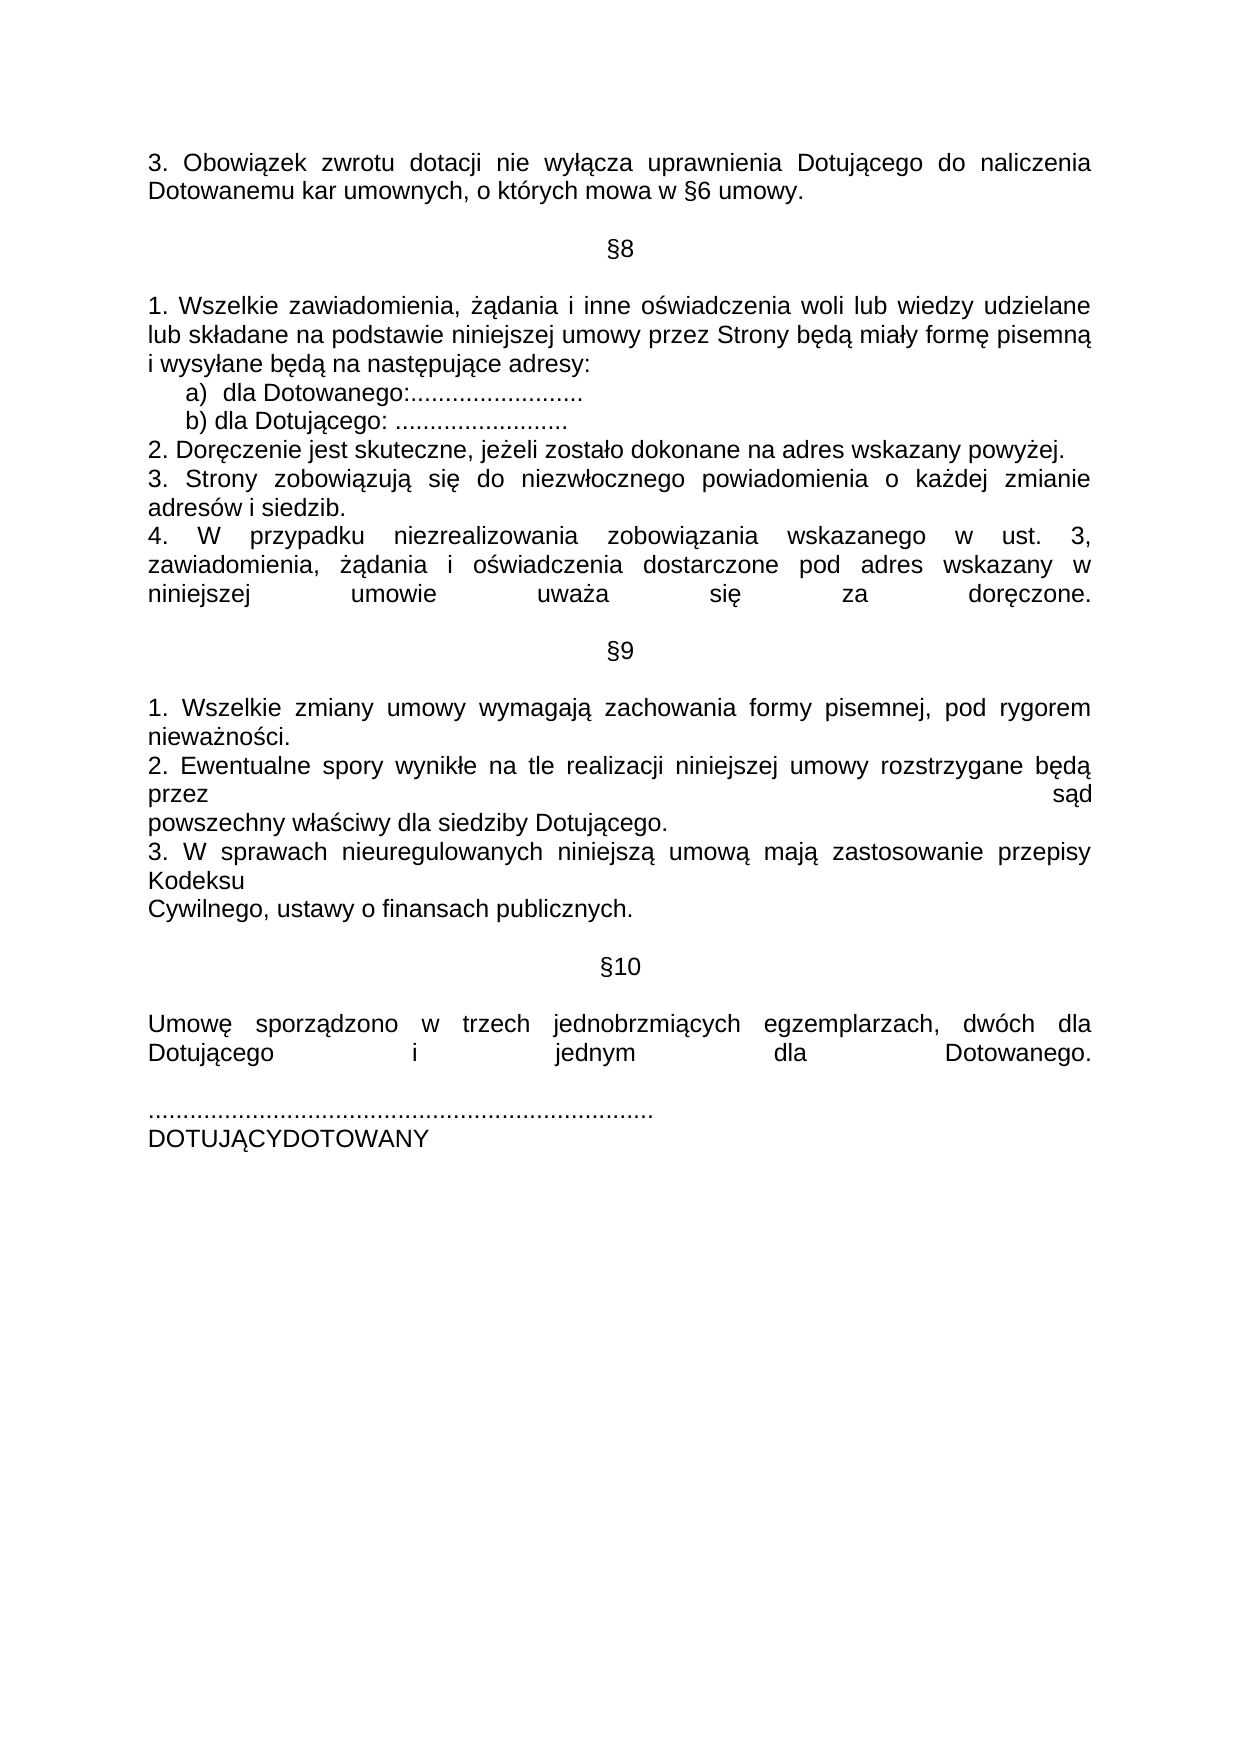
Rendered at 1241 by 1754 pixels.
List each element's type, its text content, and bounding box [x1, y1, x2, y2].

text 3. Obowiązek zwrotu dotacji nie wyłącza uprawnienia Dotującego do naliczenia Dotowanemu kar umownych, o których mowa w §6 umowy. [148, 148, 1093, 205]
list dla Dotowanego:......................... [185, 378, 1093, 406]
text 2. Doręczenie jest skuteczne, jeżeli zostało dokonane na adres wskazany powyżej. [148, 435, 1093, 464]
text b) dla Dotującego: ......................... [185, 406, 1093, 435]
text 2. Ewentualne spory wynikłe na tle realizacji niniejszej umowy rozstrzygane będą przez sąd powszechny właściwy dla siedziby Dotującego. [148, 751, 1093, 837]
text ......................................................................... [148, 1095, 1093, 1124]
text 4. W przypadku niezrealizowania zobowiązania wskazanego w ust. 3, zawiadomienia, żądania i oświadczenia dostarczone pod adres wskazany w niniejszej umowie uważa się za doręczone. [148, 521, 1093, 636]
text §8 [148, 234, 1093, 263]
text 1. Wszelkie zmiany umowy wymagają zachowania formy pisemnej, pod rygorem nieważności. [148, 693, 1093, 751]
text 3. Strony zobowiązują się do niezwłocznego powiadomienia o każdej zmianie adresów i siedzib. [148, 464, 1093, 521]
text 3. W sprawach nieuregulowanych niniejszą umową mają zastosowanie przepisy Kodeksu Cywilnego, ustawy o finansach publicznych. [148, 837, 1093, 923]
text DOTUJĄCYDOTOWANY [148, 1124, 1093, 1152]
text Umowę sporządzono w trzech jednobrzmiących egzemplarzach, dwóch dla Dotującego i jednym dla Dotowanego. [148, 981, 1093, 1095]
text §9 [148, 636, 1093, 664]
text 1. Wszelkie zawiadomienia, żądania i inne oświadczenia woli lub wiedzy udzielane lub składane na podstawie niniejszej umowy przez Strony będą miały formę pisemną i wysyłane będą na następujące adresy: [148, 263, 1093, 378]
text §10 [148, 952, 1093, 981]
